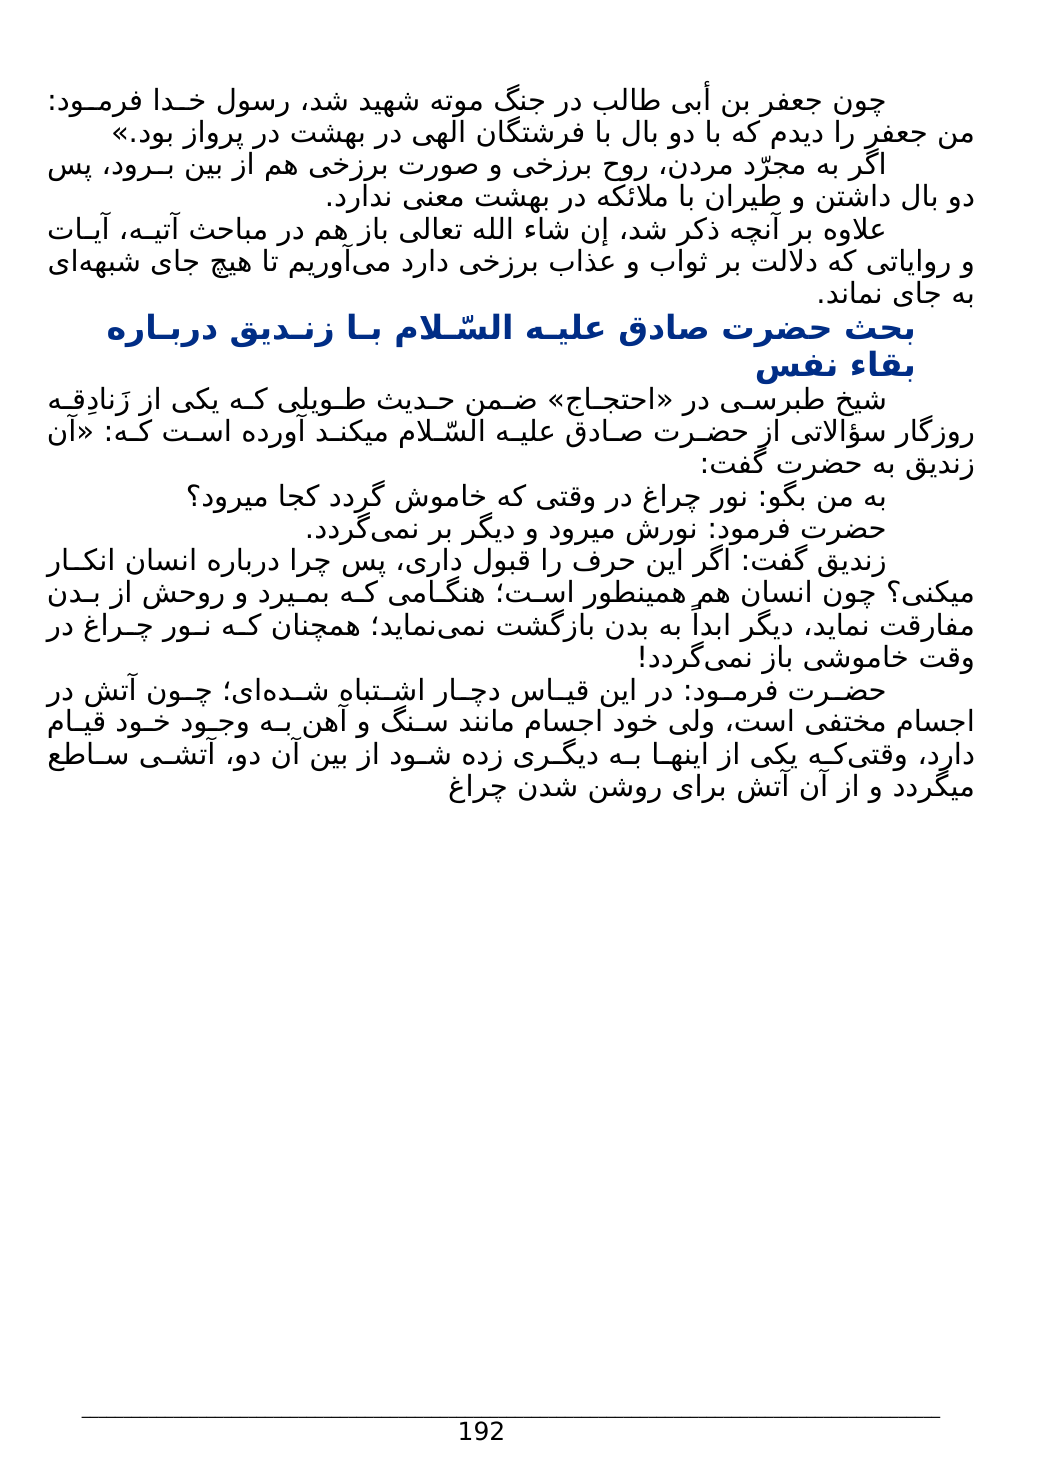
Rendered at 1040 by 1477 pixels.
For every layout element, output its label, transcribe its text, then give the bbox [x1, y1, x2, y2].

text علاوه بر آنچه ذكر شد، إن شاء الله تعالى باز هم در مباحث آتیه، آیات و روایاتى كه دلالت بر ثواب و عذاب برزخى دارد مى‌آوریم تا هیچ جاى شبهه‌اى به جاى نماند. [47, 213, 975, 310]
text زندیق گفت: اگر این حرف را قبول دارى، پس چرا درباره انسان انكار میكنى؟ چون انسان هم همینطور است؛ هنگامى كه بمیرد و روحش از بدن مفارقت نماید، دیگر ابداً به بدن بازگشت نمى‌نماید؛ همچنان كه نور چراغ در وقت خاموشى باز نمى‌گردد! [47, 545, 975, 674]
text به من بگو: نور چراغ در وقتى كه خاموش گردد كجا میرود؟ [47, 481, 975, 513]
text چون جعفر بن أبى طالب در جنگ موته شهید شد، رسول خدا فرمود: من جعفر را دیدم كه با دو بال با فرشتگان الهى در بهشت در پرواز بود.» [47, 84, 975, 149]
subtitle بحث حضرت صادق علیه السّلام با زندیق درباره بقاء نفس‌ [106, 310, 916, 384]
text حضرت فرمود: در این قیاس دچار اشتباه شده‌اى؛ چون آتش در اجسام مختفى است، ولى خود اجسام مانند سنگ و آهن به وجود خود قیام دارد، وقتى‌كه یكى از اینها به دیگرى زده شود از بین آن دو، آتشى ساطع میگردد و از آن آتش براى روشن شدن چراغ‌ [47, 674, 975, 803]
text حضرت فرمود: نورش میرود و دیگر بر نمى‌گردد. [47, 513, 975, 545]
text شیخ طبرسى در «احتجاج» ضمن حدیث طویلى كه یكى از زَنادِقه روزگار سؤالاتى از حضرت صادق علیه السّلام میكند آورده است كه: «آن زندیق به حضرت گفت: [47, 384, 975, 481]
text اگر به مجرّد مردن، روح برزخى و صورت برزخى هم از بین برود، پس دو بال داشتن و طیران با ملائكه در بهشت معنى ندارد. [47, 149, 975, 213]
